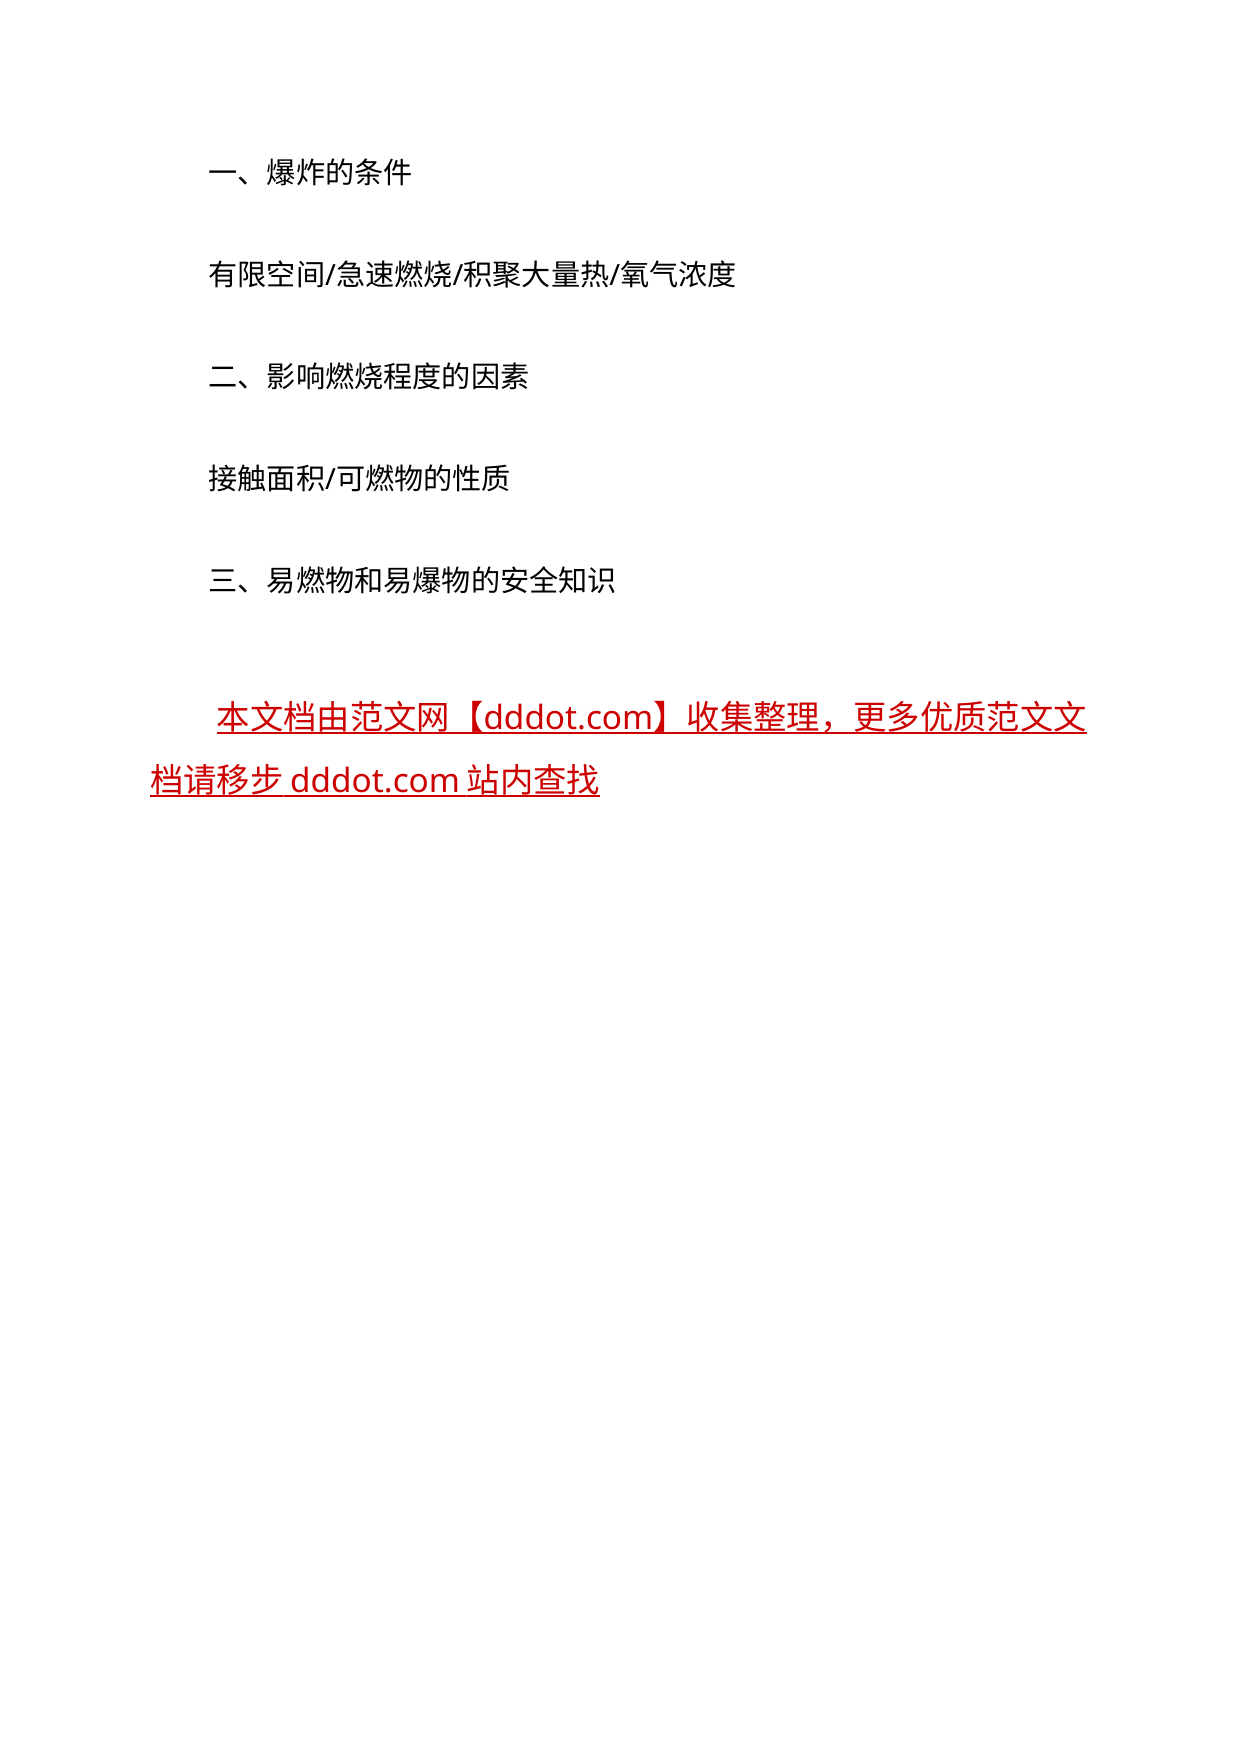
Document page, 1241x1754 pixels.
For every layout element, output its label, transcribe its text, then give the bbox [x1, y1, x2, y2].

text 有限空间/急速燃烧/积聚大量热/氧气浓度 [150, 252, 1090, 294]
text 三、易燃物和易爆物的安全知识 [150, 557, 1090, 600]
text 接触面积/可燃物的性质 [150, 456, 1090, 498]
text 一、爆炸的条件 [150, 150, 1090, 192]
text 本文档由范文网【dddot.com】收集整理，更多优质范文文档请移步dddot.com站内查找 [150, 691, 1090, 802]
text 二、影响燃烧程度的因素 [150, 354, 1090, 396]
